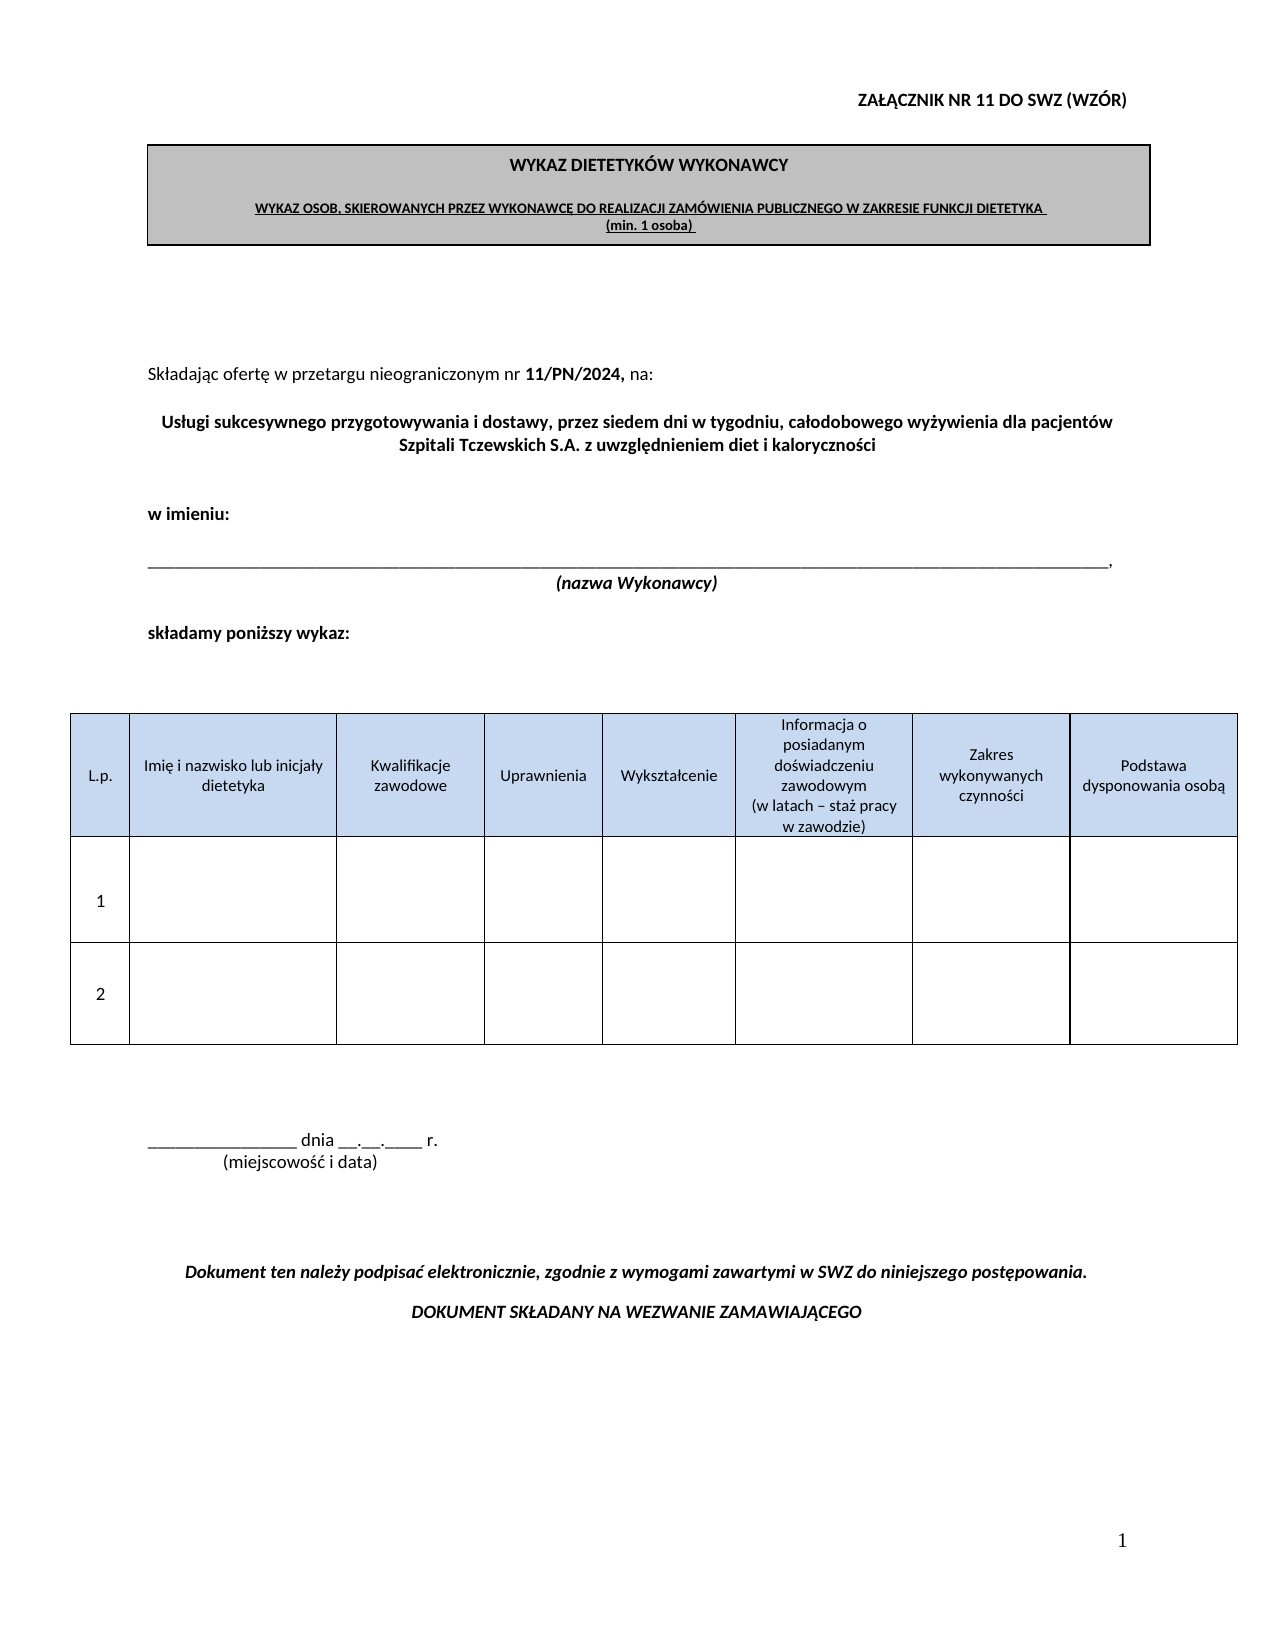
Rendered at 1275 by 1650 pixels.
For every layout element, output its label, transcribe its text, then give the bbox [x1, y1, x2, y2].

text Dokument ten należy podpisać elektronicznie, zgodnie z wymogami zawartymi w SWZ do niniejszego postępowania. [148, 1261, 1127, 1283]
table_cell [130, 837, 336, 942]
table_cell [736, 943, 912, 1044]
text składamy poniższy wykaz: [148, 622, 1127, 644]
text DOKUMENT SKŁADANY NA WEZWANIE ZAMAWIAJĄCEGO [148, 1301, 1127, 1323]
table_header L.p. [71, 714, 129, 836]
text ________________ dnia __.__.____ r. [148, 1128, 1127, 1151]
table_header Kwalifikacje zawodowe [337, 714, 484, 836]
text (miejscowość i data) [223, 1151, 1127, 1173]
table_cell [913, 943, 1069, 1044]
table_header Wykształcenie [603, 714, 735, 836]
text w imieniu: [148, 502, 1127, 525]
table_header Informacja o posiadanym doświadczeniu zawodowym (w latach – staż pracy w zawodzie) [736, 714, 912, 836]
table_cell 1 [71, 837, 129, 942]
table_header Imię i nazwisko lub inicjały dietetyka [130, 714, 336, 836]
text _______________________________________________________________________________________________________, [148, 548, 1127, 571]
table_cell [1071, 943, 1237, 1044]
table_cell [913, 837, 1069, 942]
text ZAŁĄCZNIK NR 11 DO SWZ (WZÓR) [148, 89, 1127, 112]
table_header Zakres wykonywanych czynności [913, 714, 1069, 836]
table_cell [130, 943, 336, 1044]
table_cell [1071, 837, 1237, 942]
table_cell [485, 837, 602, 942]
table_cell 2 [71, 943, 129, 1044]
table_cell [736, 837, 912, 942]
text (nazwa Wykonawcy) [148, 571, 1127, 594]
table_cell [337, 943, 484, 1044]
table_cell [603, 837, 735, 942]
table_cell [337, 837, 484, 942]
table_header Uprawnienia [485, 714, 602, 836]
table_cell [603, 943, 735, 1044]
text Usługi sukcesywnego przygotowywania i dostawy, przez siedem dni w tygodniu, całodobowego wyżywienia dla pacjentów Szpitali Tczewskich S.A. z uwzględnieniem diet i kaloryczności [148, 411, 1127, 457]
table_header Podstawa dysponowania osobą [1071, 714, 1237, 836]
text Składając ofertę w przetargu nieograniczonym nr 11/PN/2024, na: [148, 362, 1127, 385]
table_cell [485, 943, 602, 1044]
